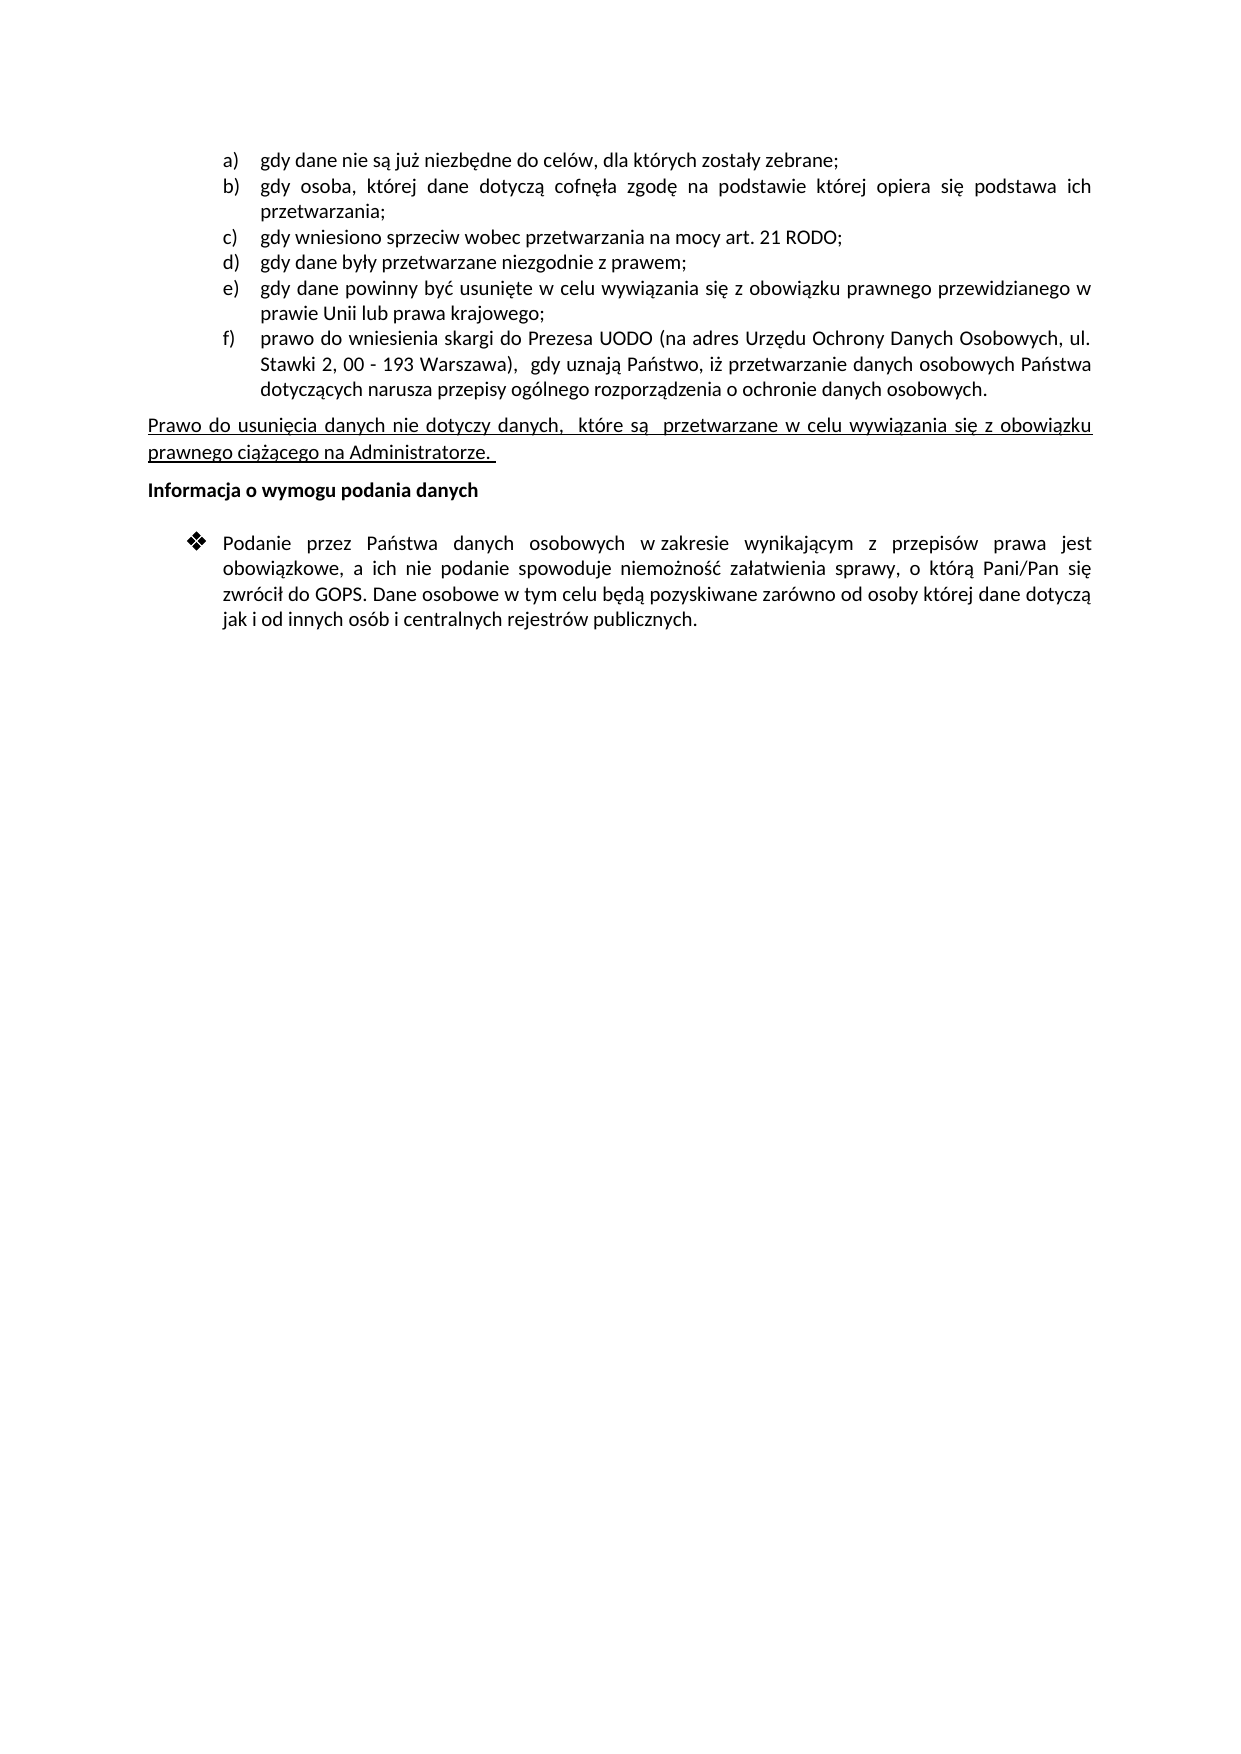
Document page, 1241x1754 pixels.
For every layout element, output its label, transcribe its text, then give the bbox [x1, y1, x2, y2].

list gdy dane powinny być usunięte w celu wywiązania się z obowiązku prawnego przewidzianego w prawie Unii lub prawa krajowego; [223, 275, 1093, 326]
text Prawo do usunięcia danych nie dotyczy danych, które są przetwarzane w celu wywiązania się z obowiązku prawnego ciążącego na Administratorze. [148, 435, 1093, 465]
text Prawo do usunięcia danych nie dotyczy danych, które są przetwarzane w celu wywiązania się z obowiązku prawnego ciążącego na Administratorze. [148, 412, 1093, 434]
list gdy dane nie są już niezbędne do celów, dla których zostały zebrane; [223, 148, 1093, 173]
list gdy osoba, której dane dotyczą cofnęła zgodę na podstawie której opiera się podstawa ich przetwarzania; [223, 173, 1093, 224]
list prawo do wniesienia skargi do Prezesa UODO (na adres Urzędu Ochrony Danych Osobowych, ul. Stawki 2, 00 - 193 Warszawa), gdy uznają Państwo, iż przetwarzanie danych osobowych Państwa dotyczących narusza przepisy ogólnego rozporządzenia o ochronie danych osobowych. [223, 326, 1093, 402]
list gdy dane były przetwarzane niezgodnie z prawem; [223, 249, 1093, 275]
text Informacja o wymogu podania danych [148, 477, 1093, 503]
list Podanie przez Państwa danych osobowych w zakresie wynikającym z przepisów prawa jest obowiązkowe, a ich nie podanie spowoduje niemożność załatwienia sprawy, o którą Pani/Pan się zwrócił do GOPS. Dane osobowe w tym celu będą pozyskiwane zarówno od osoby której dane dotyczą jak i od innych osób i centralnych rejestrów publicznych. [185, 530, 1093, 632]
list gdy wniesiono sprzeciw wobec przetwarzania na mocy art. 21 RODO; [223, 224, 1093, 249]
